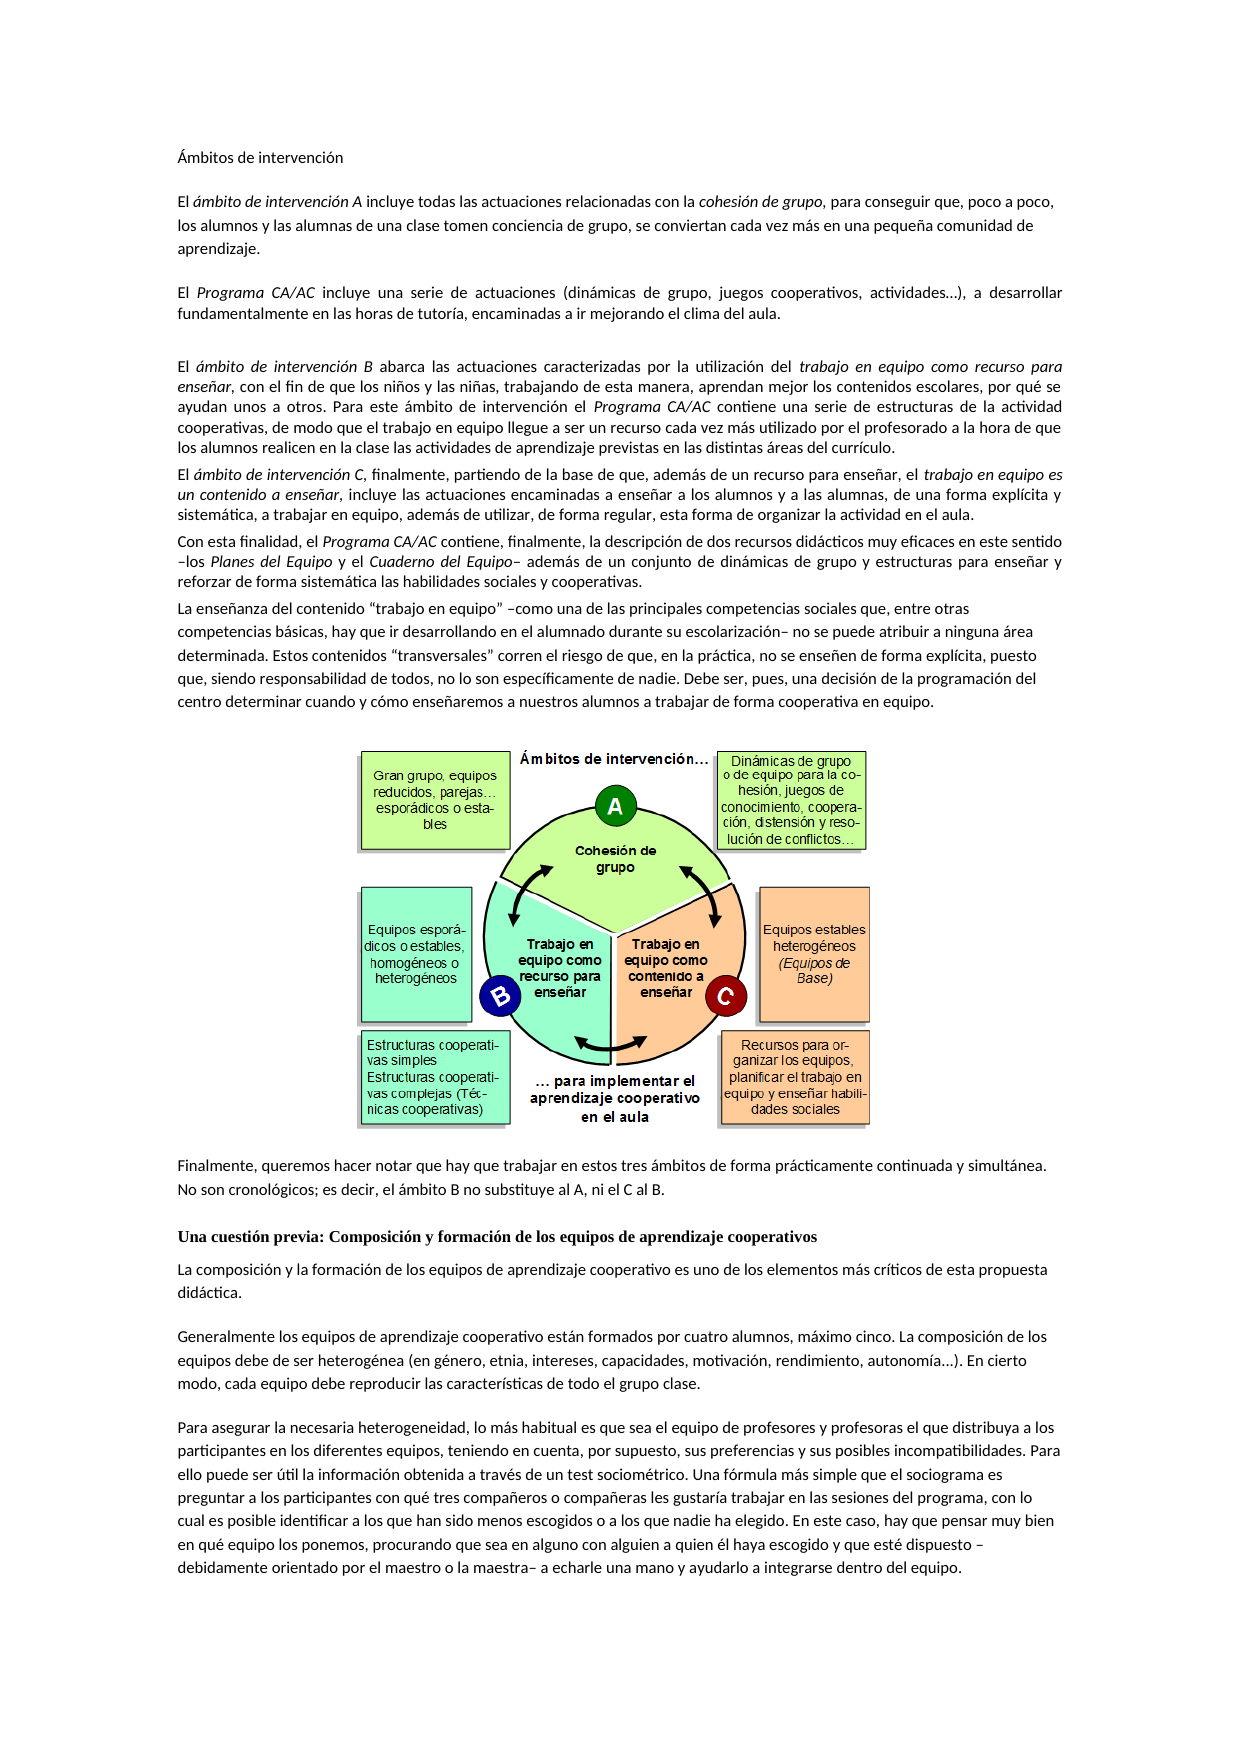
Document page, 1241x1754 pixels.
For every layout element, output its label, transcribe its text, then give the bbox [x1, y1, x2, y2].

text El Programa CA/AC incluye una serie de actuaciones (dinámicas de grupo, juegos cooperativos, actividades…), a desarrollar fundamentalmente en las horas de tutoría, encaminadas a ir mejorando el clima del aula. [177, 283, 1063, 323]
text Finalmente, queremos hacer notar que hay que trabajar en estos tres ámbitos de forma prácticamente continuada y simultánea. No son cronológicos; es decir, el ámbito B no substituye al A, ni el C al B. [177, 1156, 1063, 1199]
subtitle Una cuestión previa: Composición y formación de los equipos de aprendizaje cooperativos [177, 1227, 1063, 1246]
text Con esta finalidad, el Programa CA/AC contiene, finalmente, la descripción de dos recursos didácticos muy eficaces en este sentido –los Planes del Equipo y el Cuaderno del Equipo– además de un conjunto de dinámicas de grupo y estructuras para enseñar y reforzar de forma sistemática las habilidades sociales y cooperativas. [177, 531, 1063, 592]
text El ámbito de intervención A incluye todas las actuaciones relacionadas con la cohesión de grupo, para conseguir que, poco a poco, los alumnos y las alumnas de una clase tomen conciencia de grupo, se conviertan cada vez más en una pequeña comunidad de aprendizaje. [177, 192, 1063, 259]
picture [336, 735, 905, 1131]
text El ámbito de intervención C, finalmente, partiendo de la base de que, además de un recurso para enseñar, el trabajo en equipo es un contenido a enseñar, incluye las actuaciones encaminadas a enseñar a los alumnos y a las alumnas, de una forma explícita y sistemática, a trabajar en equipo, además de utilizar, de forma regular, esta forma de organizar la actividad en el aula. [177, 464, 1063, 525]
text Ámbitos de intervención [177, 148, 1063, 168]
text La enseñanza del contenido “trabajo en equipo” –como una de las principales competencias sociales que, entre otras competencias básicas, hay que ir desarrollando en el alumnado durante su escolarización– no se puede atribuir a ninguna área determinada. Estos contenidos “transversales” corren el riesgo de que, en la práctica, no se enseñen de forma explícita, puesto que, siendo responsabilidad de todos, no lo son específicamente de nadie. Debe ser, pues, una decisión de la programación del centro determinar cuando y cómo enseñaremos a nuestros alumnos a trabajar de forma cooperativa en equipo. [177, 598, 1063, 712]
text Para asegurar la necesaria heterogeneidad, lo más habitual es que sea el equipo de profesores y profesoras el que distribuya a los participantes en los diferentes equipos, teniendo en cuenta, por supuesto, sus preferencias y sus posibles incompatibilidades. Para ello puede ser útil la información obtenida a través de un test sociométrico. Una fórmula más simple que el sociograma es preguntar a los participantes con qué tres compañeros o compañeras les gustaría trabajar en las sesiones del programa, con lo cual es posible identificar a los que han sido menos escogidos o a los que nadie ha elegido. En este caso, hay que pensar muy bien en qué equipo los ponemos, procurando que sea en alguno con alguien a quien él haya escogido y que esté dispuesto –debidamente orientado por el maestro o la maestra– a echarle una mano y ayudarlo a integrarse dentro del equipo. [177, 1417, 1063, 1578]
text Generalmente los equipos de aprendizaje cooperativo están formados por cuatro alumnos, máximo cinco. La composición de los equipos debe de ser heterogénea (en género, etnia, intereses, capacidades, motivación, rendimiento, autonomía...). En cierto modo, cada equipo debe reproducir las características de todo el grupo clase. [177, 1326, 1063, 1393]
text El ámbito de intervención B abarca las actuaciones caracterizadas por la utilización del trabajo en equipo como recurso para enseñar, con el fin de que los niños y las niñas, trabajando de esta manera, aprendan mejor los contenidos escolares, por qué se ayudan unos a otros. Para este ámbito de intervención el Programa CA/AC contiene una serie de estructuras de la actividad cooperativas, de modo que el trabajo en equipo llegue a ser un recurso cada vez más utilizado por el profesorado a la hora de que los alumnos realicen en la clase las actividades de aprendizaje previstas en las distintas áreas del currículo. [177, 356, 1063, 458]
text La composición y la formación de los equipos de aprendizaje cooperativo es uno de los elementos más críticos de esta propuesta didáctica. [177, 1259, 1063, 1303]
